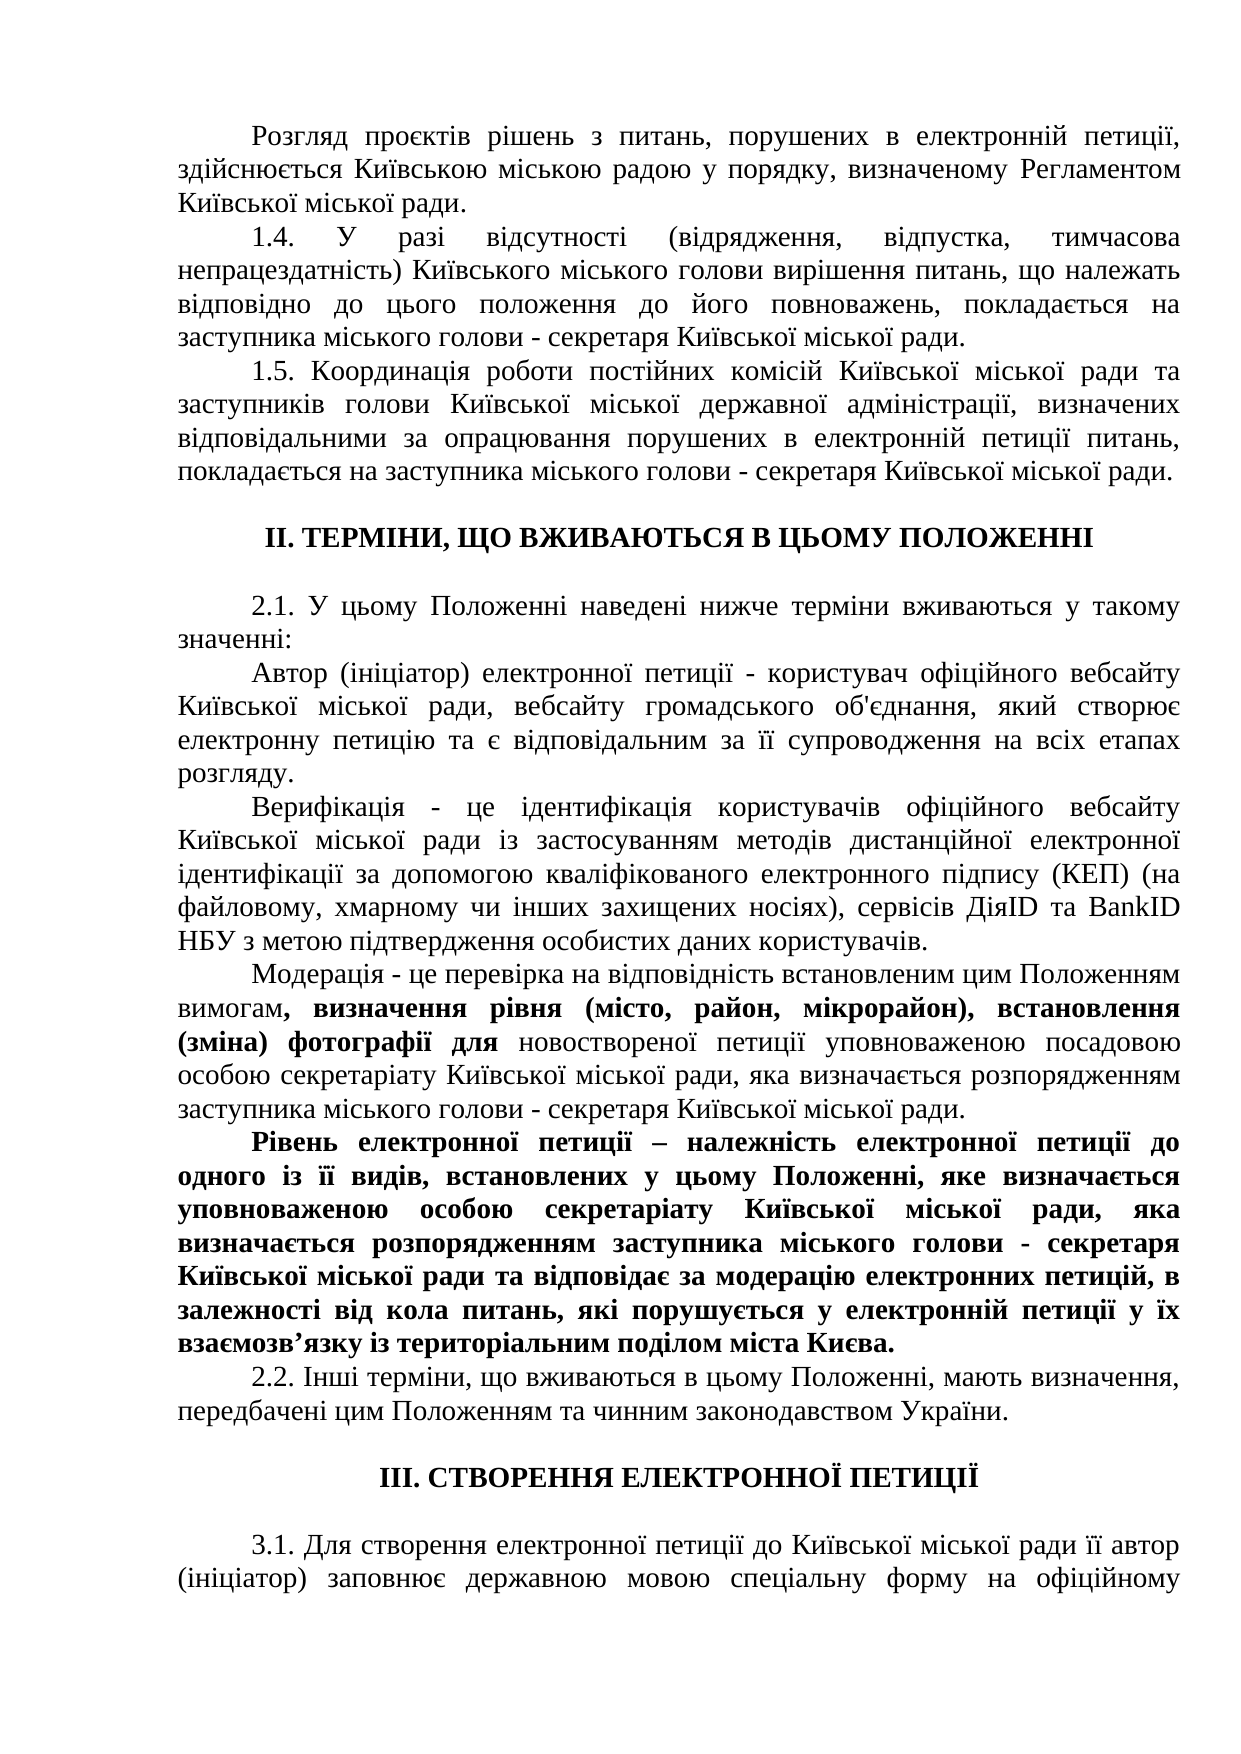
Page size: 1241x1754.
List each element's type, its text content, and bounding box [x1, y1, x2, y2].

text Модерація - це перевірка на відповідність встановленим цим Положенням вимогам, визначення рівня (місто, район, мікрорайон), встановлення (зміна) фотографії для новоствореної петиції уповноваженою посадовою особою секретаріату Київської міської ради, яка визначається розпорядженням заступника міського голови - секретаря Київської міської ради. [177, 957, 1181, 1124]
text Автор (ініціатор) електронної петиції - користувач офіційного вебсайту Київської міської ради, вебсайту громадського об'єднання, який створює електронну петицію та є відповідальним за її супроводження на всіх етапах розгляду. [177, 655, 1181, 789]
text 2.1. У цьому Положенні наведені нижче терміни вживаються у такому значенні: [177, 588, 1181, 655]
text Розгляд проєктів рішень з питань, порушених в електронній петиції, здійснюється Київською міською радою у порядку, визначеному Регламентом Київської міської ради. [177, 118, 1181, 219]
text Верифікація - це ідентифікація користувачів офіційного вебсайту Київської міської ради із застосуванням методів дистанційної електронної ідентифікації за допомогою кваліфікованого електронного підпису (КЕП) (на файловому, хмарному чи інших захищених носіях), сервісів ДіяID та BankID НБУ з метою підтвердження особистих даних користувачів. [177, 789, 1181, 957]
text 1.5. Координація роботи постійних комісій Київської міської ради та заступників голови Київської міської державної адміністрації, визначених відповідальними за опрацювання порушених в електронній петиції питань, покладається на заступника міського голови - секретаря Київської міської ради. [177, 353, 1181, 487]
text Рівень електронної петиції – належність електронної петиції до одного із її видів, встановлених у цьому Положенні, яке визначається уповноваженою особою секретаріату Київської міської ради, яка визначається розпорядженням заступника міського голови - секретаря Київської міської ради та відповідає за модерацію електронних петицій, в залежності від кола питань, які порушується у електронній петиції у їх взаємозв’язку із територіальним поділом міста Києва. [177, 1124, 1181, 1359]
text III. СТВОРЕННЯ ЕЛЕКТРОННОЇ ПЕТИЦІЇ [177, 1460, 1181, 1493]
text 1.4. У разі відсутності (відрядження, відпустка, тимчасова непрацездатність) Київського міського голови вирішення питань, що належать відповідно до цього положення до його повноважень, покладається на заступника міського голови - секретаря Київської міської ради. [177, 219, 1181, 353]
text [177, 1527, 1181, 1594]
text II. ТЕРМІНИ, ЩО ВЖИВАЮТЬСЯ В ЦЬОМУ ПОЛОЖЕННІ [177, 521, 1181, 554]
text 2.2. Інші терміни, що вживаються в цьому Положенні, мають визначення, передбачені цим Положенням та чинним законодавством України. [177, 1359, 1181, 1426]
